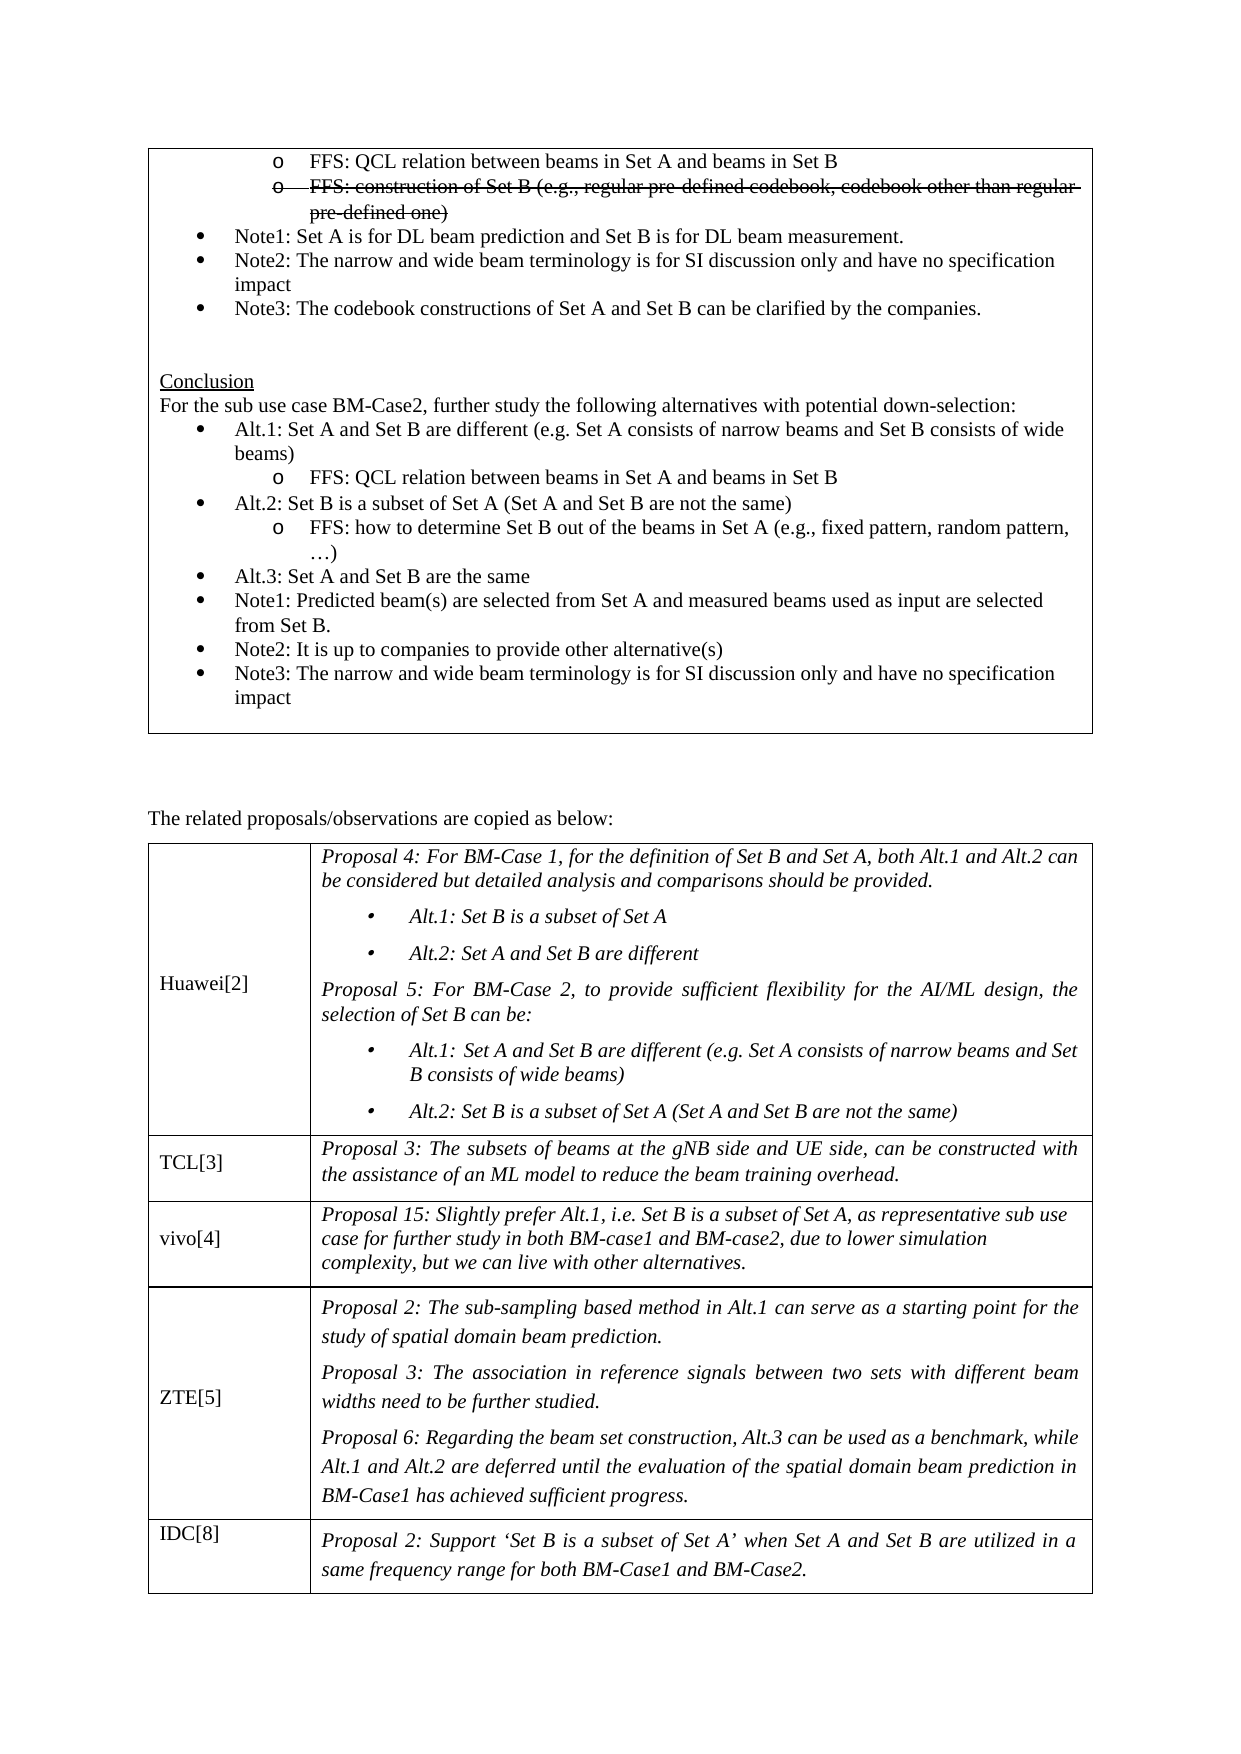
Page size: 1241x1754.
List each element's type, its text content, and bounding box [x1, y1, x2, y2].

table_cell TCL[3] [149, 1136, 310, 1201]
text The related proposals/observations are copied as below: [148, 806, 1093, 830]
table_header Proposal 4: For BM-Case 1, for the definition of Set B and Set A, both Alt.1 and Alt.2 can be considered but detailed analysis and comparisons should be provided. Alt.1: Set B is a subset of Set A Alt.2: Set A and Set B are different Proposal 5: For BM-Case 2, to provide sufficient flexibility for the AI/ML design, the selection of Set B can be: Alt.1: Set A and Set B are different (e.g. Set A consists of narrow beams and Set B consists of wide beams) Alt.2: Set B is a subset of Set A (Set A and Set B are not the same) [311, 844, 1092, 1135]
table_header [149, 149, 1092, 733]
table_cell vivo[4] [149, 1202, 310, 1286]
table_cell ZTE[5] [149, 1288, 310, 1519]
table_header Huawei[2] [149, 844, 310, 1135]
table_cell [311, 1520, 1092, 1593]
table_cell Proposal 3: The subsets of beams at the gNB side and UE side, can be constructed with the assistance of an ML model to reduce the beam training overhead. [311, 1136, 1092, 1201]
table_cell Proposal 15: Slightly prefer Alt.1, i.e. Set B is a subset of Set A, as representative sub use case for further study in both BM-case1 and BM-case2, due to lower simulation complexity, but we can live with other alternatives. [311, 1202, 1092, 1286]
table_cell Proposal 2: The sub-sampling based method in Alt.1 can serve as a starting point for the study of spatial domain beam prediction. Proposal 3: The association in reference signals between two sets with different beam widths need to be further studied. Proposal 6: Regarding the beam set construction, Alt.3 can be used as a benchmark, while Alt.1 and Alt.2 are deferred until the evaluation of the spatial domain beam prediction in BM-Case1 has achieved sufficient progress. [311, 1288, 1092, 1519]
table_cell IDC[8] [149, 1520, 310, 1593]
